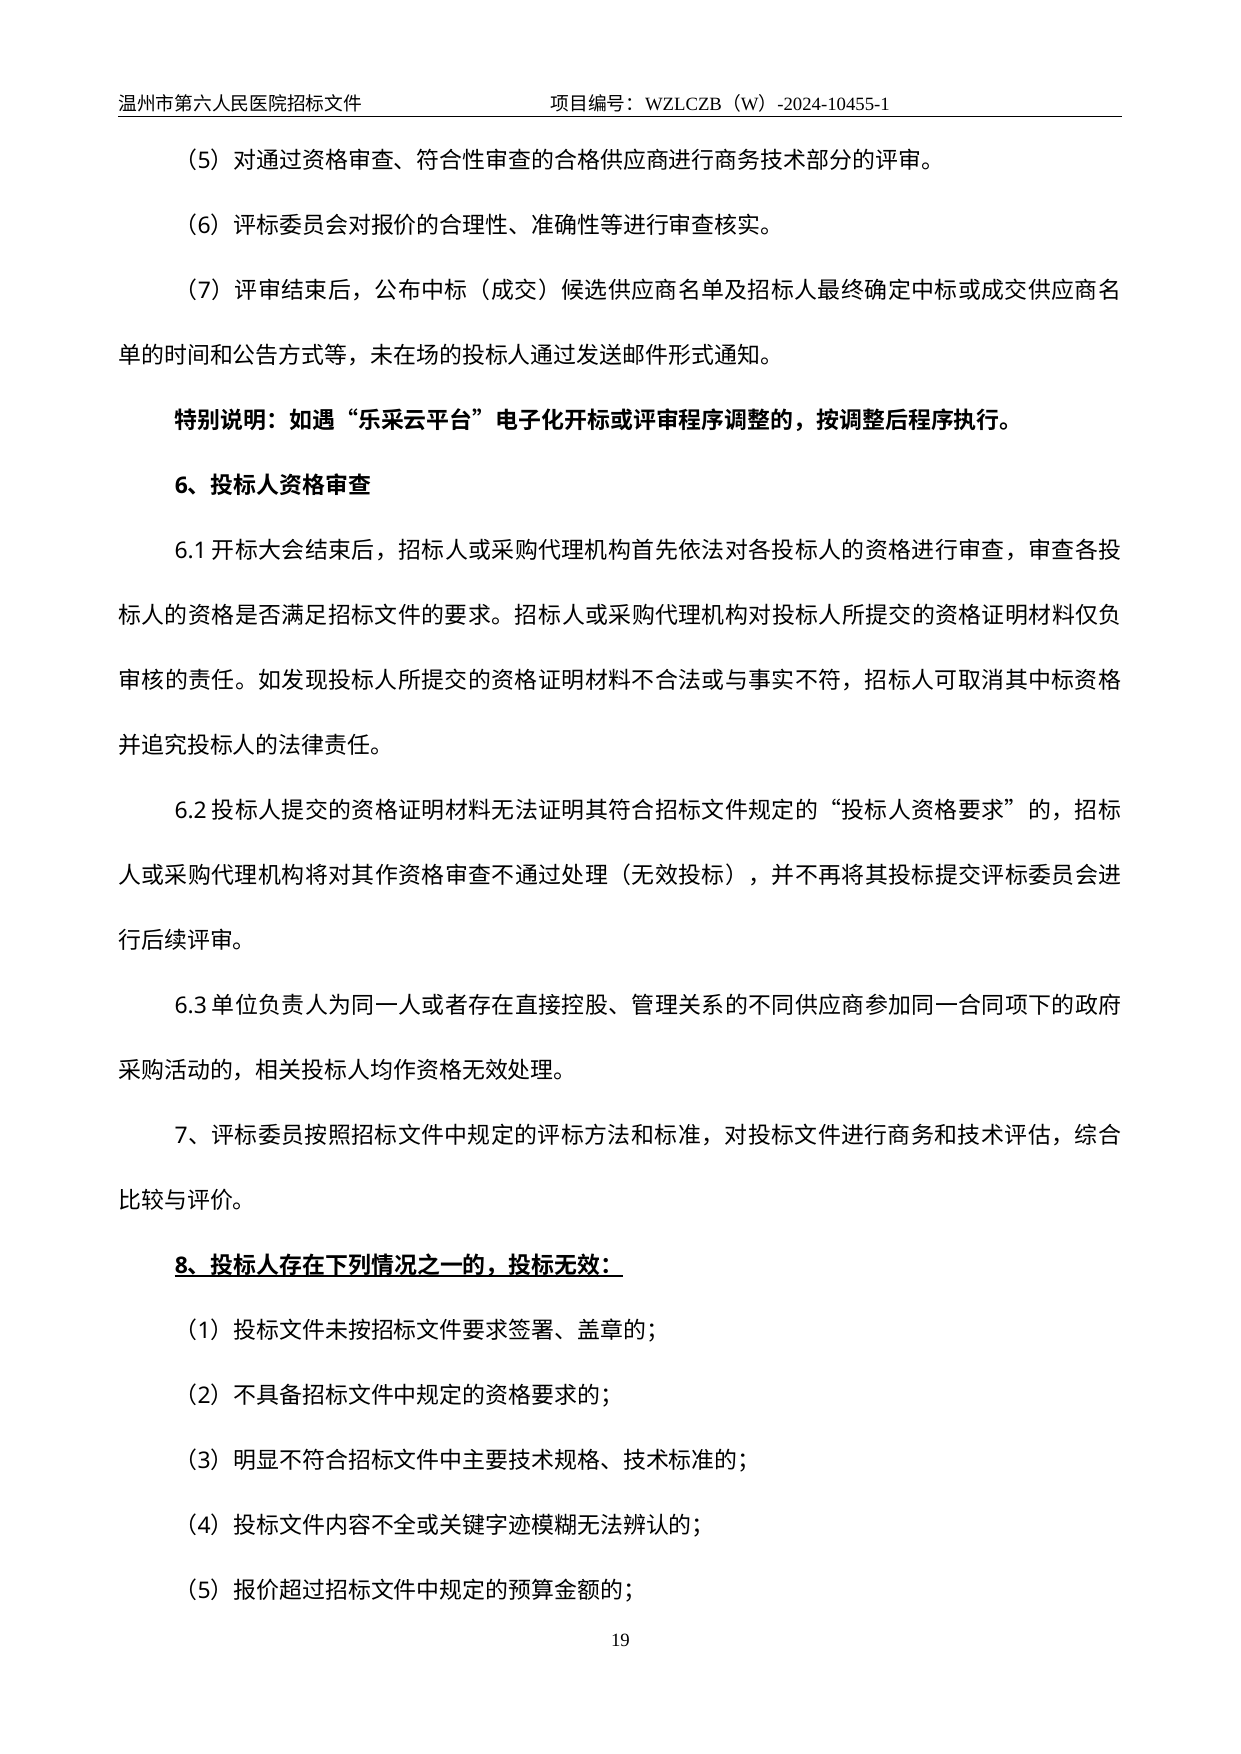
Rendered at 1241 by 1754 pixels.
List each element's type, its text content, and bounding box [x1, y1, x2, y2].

text 6、投标人资格审查 [118, 451, 1122, 516]
text （5）对通过资格审查、符合性审查的合格供应商进行商务技术部分的评审。 [118, 126, 1122, 191]
text （6）评标委员会对报价的合理性、准确性等进行审查核实。 [118, 191, 1122, 256]
text 7、评标委员按照招标文件中规定的评标方法和标准，对投标文件进行商务和技术评估，综合比较与评价。 [118, 1101, 1122, 1231]
text （4）投标文件内容不全或关键字迹模糊无法辨认的； [118, 1491, 1122, 1556]
text （5）报价超过招标文件中规定的预算金额的； [118, 1556, 1122, 1621]
text （1）投标文件未按招标文件要求签署、盖章的； [118, 1296, 1122, 1361]
text 6.2投标人提交的资格证明材料无法证明其符合招标文件规定的“投标人资格要求”的，招标人或采购代理机构将对其作资格审查不通过处理（无效投标），并不再将其投标提交评标委员会进行后续评审。 [118, 776, 1122, 971]
text 6.3单位负责人为同一人或者存在直接控股、管理关系的不同供应商参加同一合同项下的政府采购活动的，相关投标人均作资格无效处理。 [118, 971, 1122, 1101]
text 特别说明：如遇“乐采云平台”电子化开标或评审程序调整的，按调整后程序执行。 [118, 386, 1122, 451]
text （7）评审结束后，公布中标（成交）候选供应商名单及招标人最终确定中标或成交供应商名单的时间和公告方式等，未在场的投标人通过发送邮件形式通知。 [118, 256, 1122, 386]
text 8、投标人存在下列情况之一的，投标无效： [118, 1231, 1122, 1296]
text 6.1开标大会结束后，招标人或采购代理机构首先依法对各投标人的资格进行审查，审查各投标人的资格是否满足招标文件的要求。招标人或采购代理机构对投标人所提交的资格证明材料仅负审核的责任。如发现投标人所提交的资格证明材料不合法或与事实不符，招标人可取消其中标资格并追究投标人的法律责任。 [118, 516, 1122, 776]
text （2）不具备招标文件中规定的资格要求的； [118, 1361, 1122, 1426]
text （3）明显不符合招标文件中主要技术规格、技术标准的； [118, 1426, 1122, 1491]
